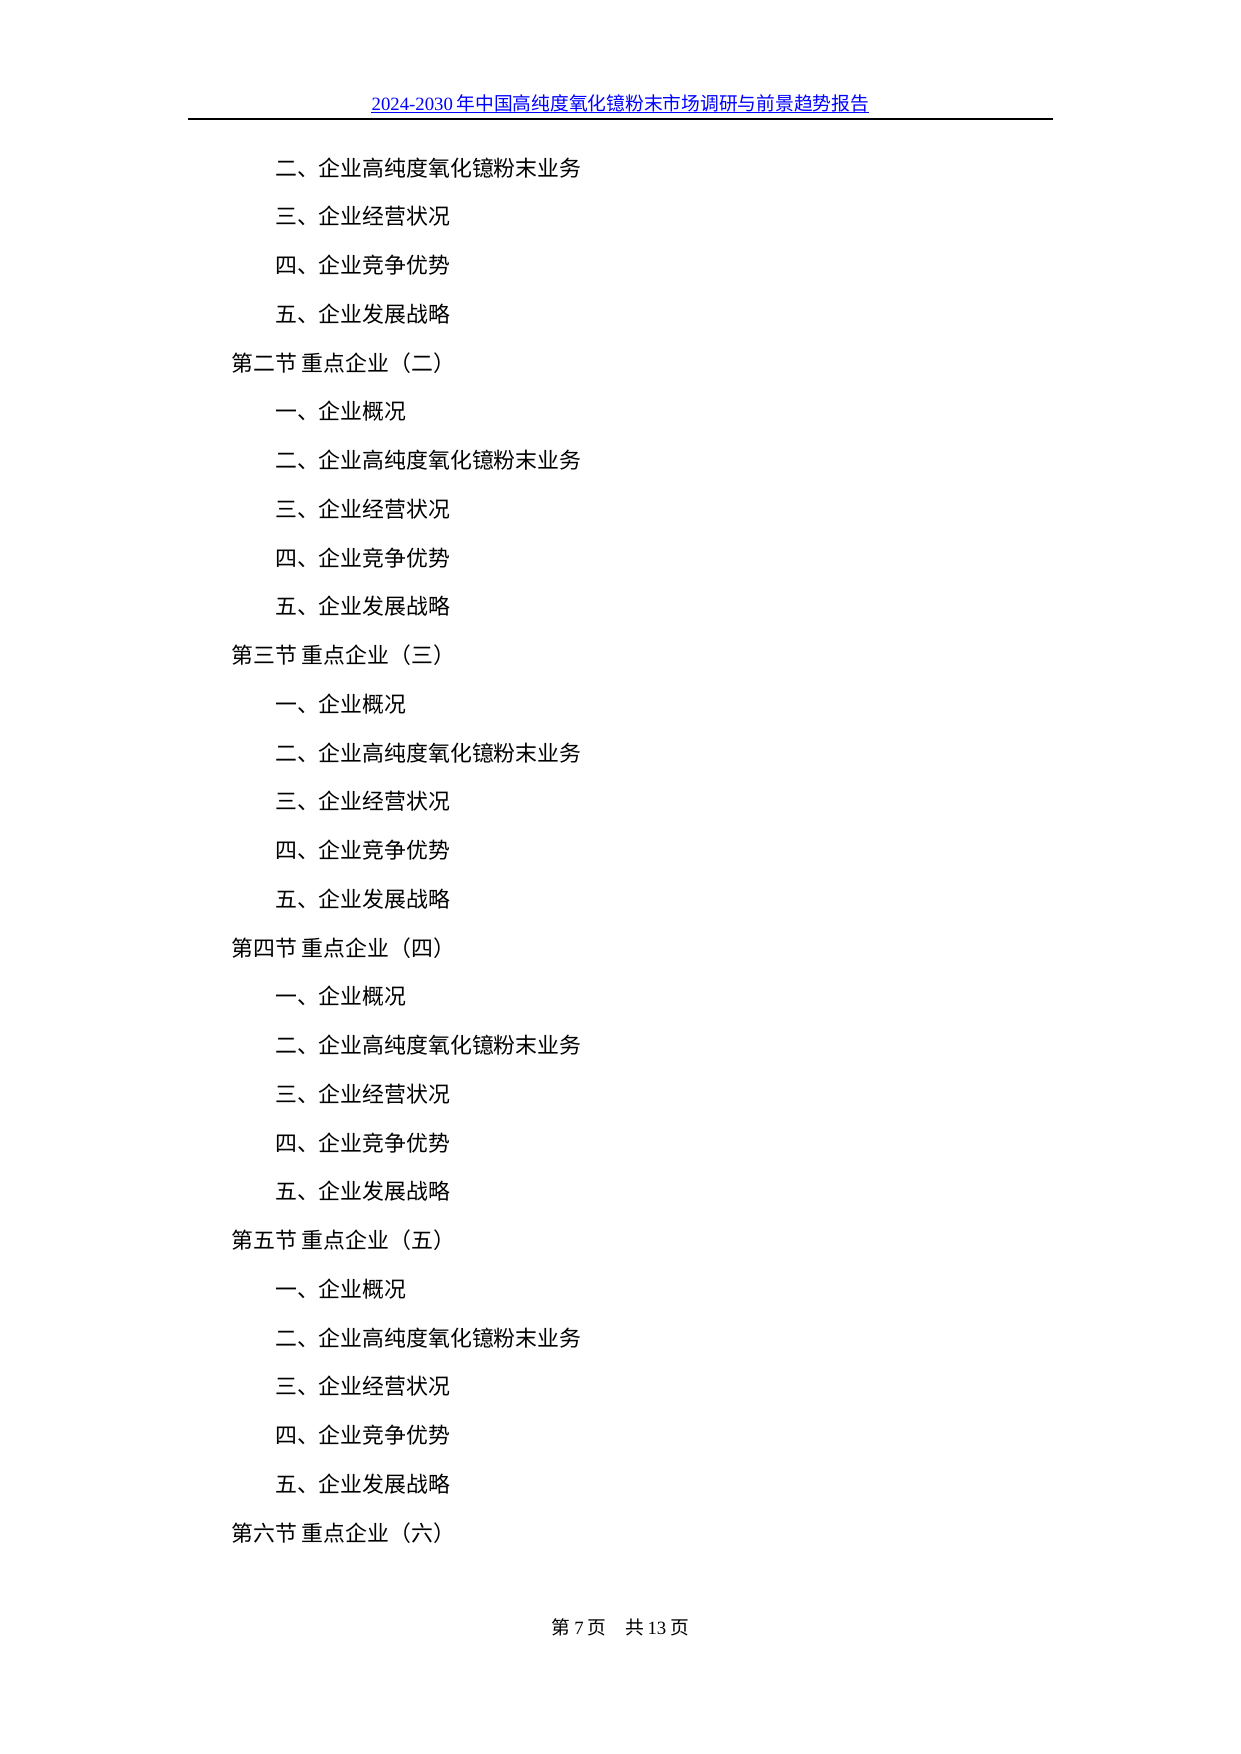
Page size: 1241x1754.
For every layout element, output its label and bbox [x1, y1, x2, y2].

text [187, 150, 1053, 1548]
